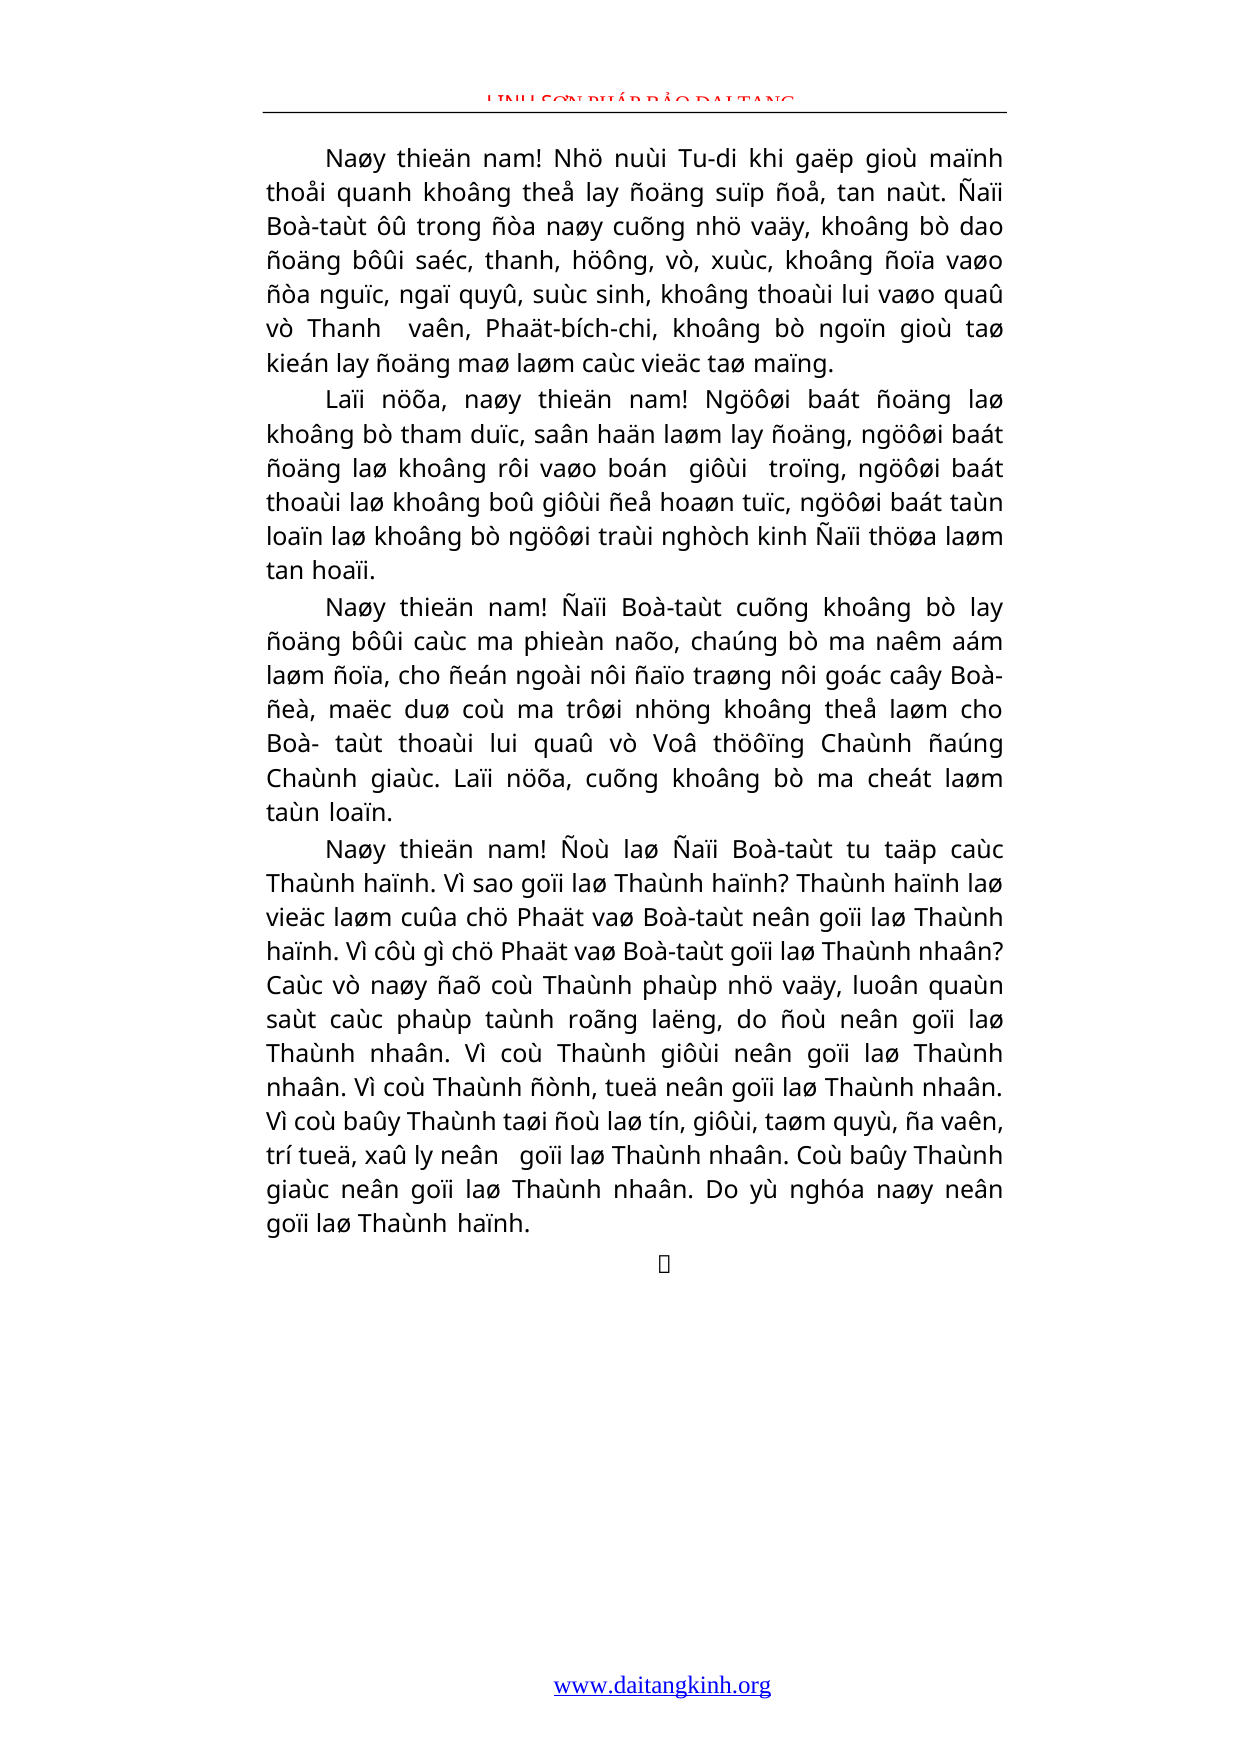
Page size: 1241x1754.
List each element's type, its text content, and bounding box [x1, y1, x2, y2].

text Naøy thieän nam! Nhö nuùi Tu-di khi gaëp gioù maïnh thoåi quanh khoâng theå lay ñoäng suïp ñoå, tan naùt. Ñaïi Boà-taùt ôû trong ñòa naøy cuõng nhö vaäy, khoâng bò dao ñoäng bôûi saéc, thanh, höông, vò, xuùc, khoâng ñoïa vaøo ñòa nguïc, ngaï quyû, suùc sinh, khoâng thoaùi lui vaøo quaû vò Thanh vaên, Phaät-bích-chi, khoâng bò ngoïn gioù taø kieán lay ñoäng maø laøm caùc vieäc taø maïng. [266, 141, 1004, 379]
text Naøy thieän nam! Ñoù laø Ñaïi Boà-taùt tu taäp caùc Thaùnh haïnh. Vì sao goïi laø Thaùnh haïnh? Thaùnh haïnh laø vieäc laøm cuûa chö Phaät vaø Boà-taùt neân goïi laø Thaùnh haïnh. Vì côù gì chö Phaät vaø Boà-taùt goïi laø Thaùnh nhaân? Caùc vò naøy ñaõ coù Thaùnh phaùp nhö vaäy, luoân quaùn saùt caùc phaùp taùnh roãng laëng, do ñoù neân goïi laø Thaùnh nhaân. Vì coù Thaùnh giôùi neân goïi laø Thaùnh nhaân. Vì coù Thaùnh ñònh, tueä neân goïi laø Thaùnh nhaân. Vì coù baûy Thaùnh taøi ñoù laø tín, giôùi, taøm quyù, ña vaên, trí tueä, xaû ly neân goïi laø Thaùnh nhaân. Coù baûy Thaùnh giaùc neân goïi laø Thaùnh nhaân. Do yù nghóa naøy neân goïi laø Thaùnh haïnh. [266, 831, 1004, 1240]
text www.daitangkinh.org [553, 1670, 1065, 1698]
text Naøy thieän nam! Ñaïi Boà-taùt cuõng khoâng bò lay ñoäng bôûi caùc ma phieàn naõo, chaúng bò ma naêm aám laøm ñoïa, cho ñeán ngoài nôi ñaïo traøng nôi goác caây Boà-ñeà, maëc duø coù ma trôøi nhöng khoâng theå laøm cho Boà- taùt thoaùi lui quaû vò Voâ thöôïng Chaùnh ñaúng Chaùnh giaùc. Laïi nöõa, cuõng khoâng bò ma cheát laøm taùn loaïn. [266, 590, 1004, 828]
text Laïi nöõa, naøy thieän nam! Ngöôøi baát ñoäng laø khoâng bò tham duïc, saân haän laøm lay ñoäng, ngöôøi baát ñoäng laø khoâng rôi vaøo boán giôùi troïng, ngöôøi baát thoaùi laø khoâng boû giôùi ñeå hoaøn tuïc, ngöôøi baát taùn loaïn laø khoâng bò ngöôøi traùi nghòch kinh Ñaïi thöøa laøm tan hoaïi. [266, 382, 1004, 587]
text  [263, 1246, 1065, 1280]
